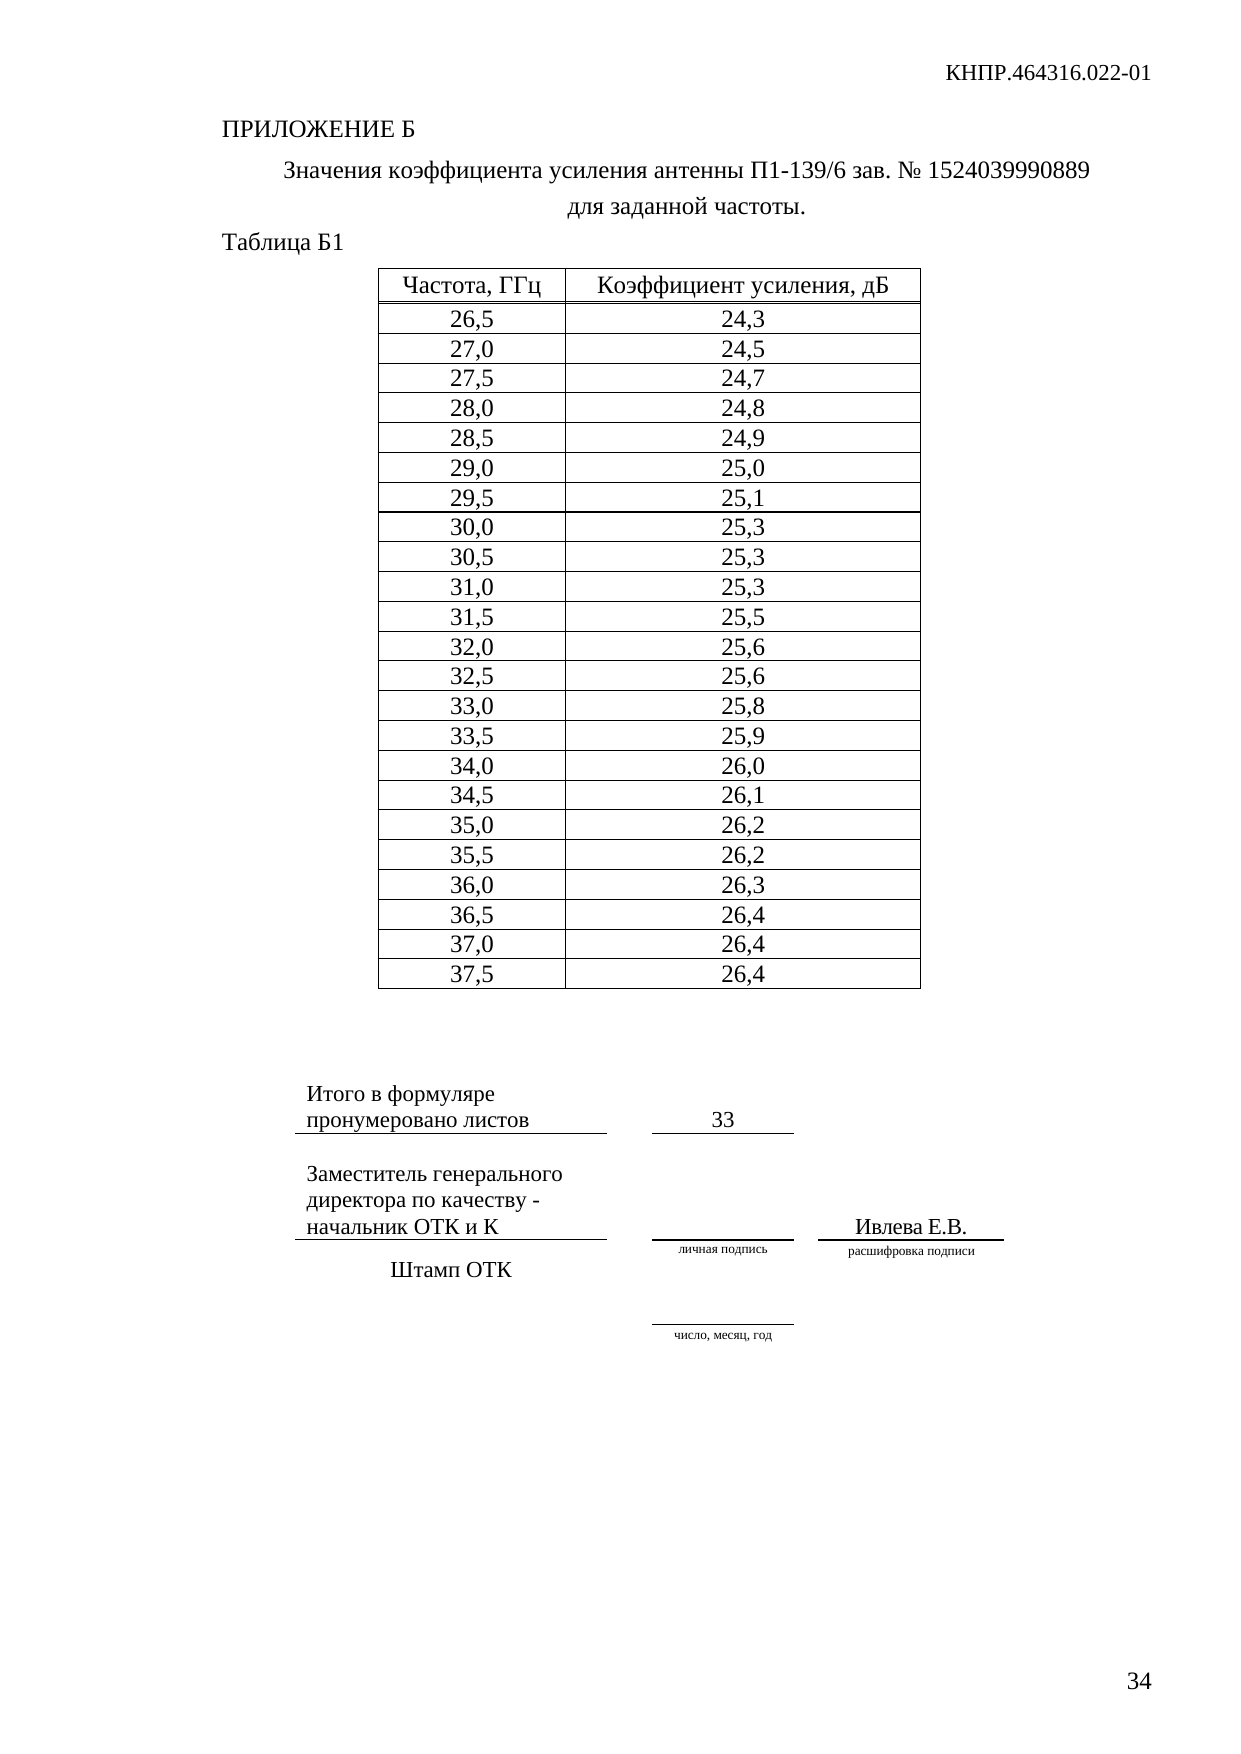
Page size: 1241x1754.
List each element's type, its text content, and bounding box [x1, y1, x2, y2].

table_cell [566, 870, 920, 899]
text Таблица Б1 [148, 227, 1152, 256]
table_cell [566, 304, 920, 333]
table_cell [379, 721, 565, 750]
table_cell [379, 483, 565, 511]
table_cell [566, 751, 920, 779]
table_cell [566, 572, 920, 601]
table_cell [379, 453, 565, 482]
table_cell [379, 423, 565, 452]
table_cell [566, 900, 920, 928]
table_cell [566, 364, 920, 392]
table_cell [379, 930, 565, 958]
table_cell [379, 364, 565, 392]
text Значения коэффициента усиления антенны П1-139/6 зав. № 1524039990889 [148, 155, 1152, 184]
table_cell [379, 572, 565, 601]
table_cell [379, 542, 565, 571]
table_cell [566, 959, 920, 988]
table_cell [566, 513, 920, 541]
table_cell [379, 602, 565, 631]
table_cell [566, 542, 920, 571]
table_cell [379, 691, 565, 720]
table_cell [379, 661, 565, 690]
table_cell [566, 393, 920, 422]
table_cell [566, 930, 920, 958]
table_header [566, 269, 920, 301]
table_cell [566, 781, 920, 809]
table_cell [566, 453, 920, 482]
text для заданной частоты. [148, 191, 1152, 219]
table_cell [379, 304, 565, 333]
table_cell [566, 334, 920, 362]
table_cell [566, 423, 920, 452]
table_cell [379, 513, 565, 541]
text ПРИЛОЖЕНИЕ Б [222, 114, 1152, 142]
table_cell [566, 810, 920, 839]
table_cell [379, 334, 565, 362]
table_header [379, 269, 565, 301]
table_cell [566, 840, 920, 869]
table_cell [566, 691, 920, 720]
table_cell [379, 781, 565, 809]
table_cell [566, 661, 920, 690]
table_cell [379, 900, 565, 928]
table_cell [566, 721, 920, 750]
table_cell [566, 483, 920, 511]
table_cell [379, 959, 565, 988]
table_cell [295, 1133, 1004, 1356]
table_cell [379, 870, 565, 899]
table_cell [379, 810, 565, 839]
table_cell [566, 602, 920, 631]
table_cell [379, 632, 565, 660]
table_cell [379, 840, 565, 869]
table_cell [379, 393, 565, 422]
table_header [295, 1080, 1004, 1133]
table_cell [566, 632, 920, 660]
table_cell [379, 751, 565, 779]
